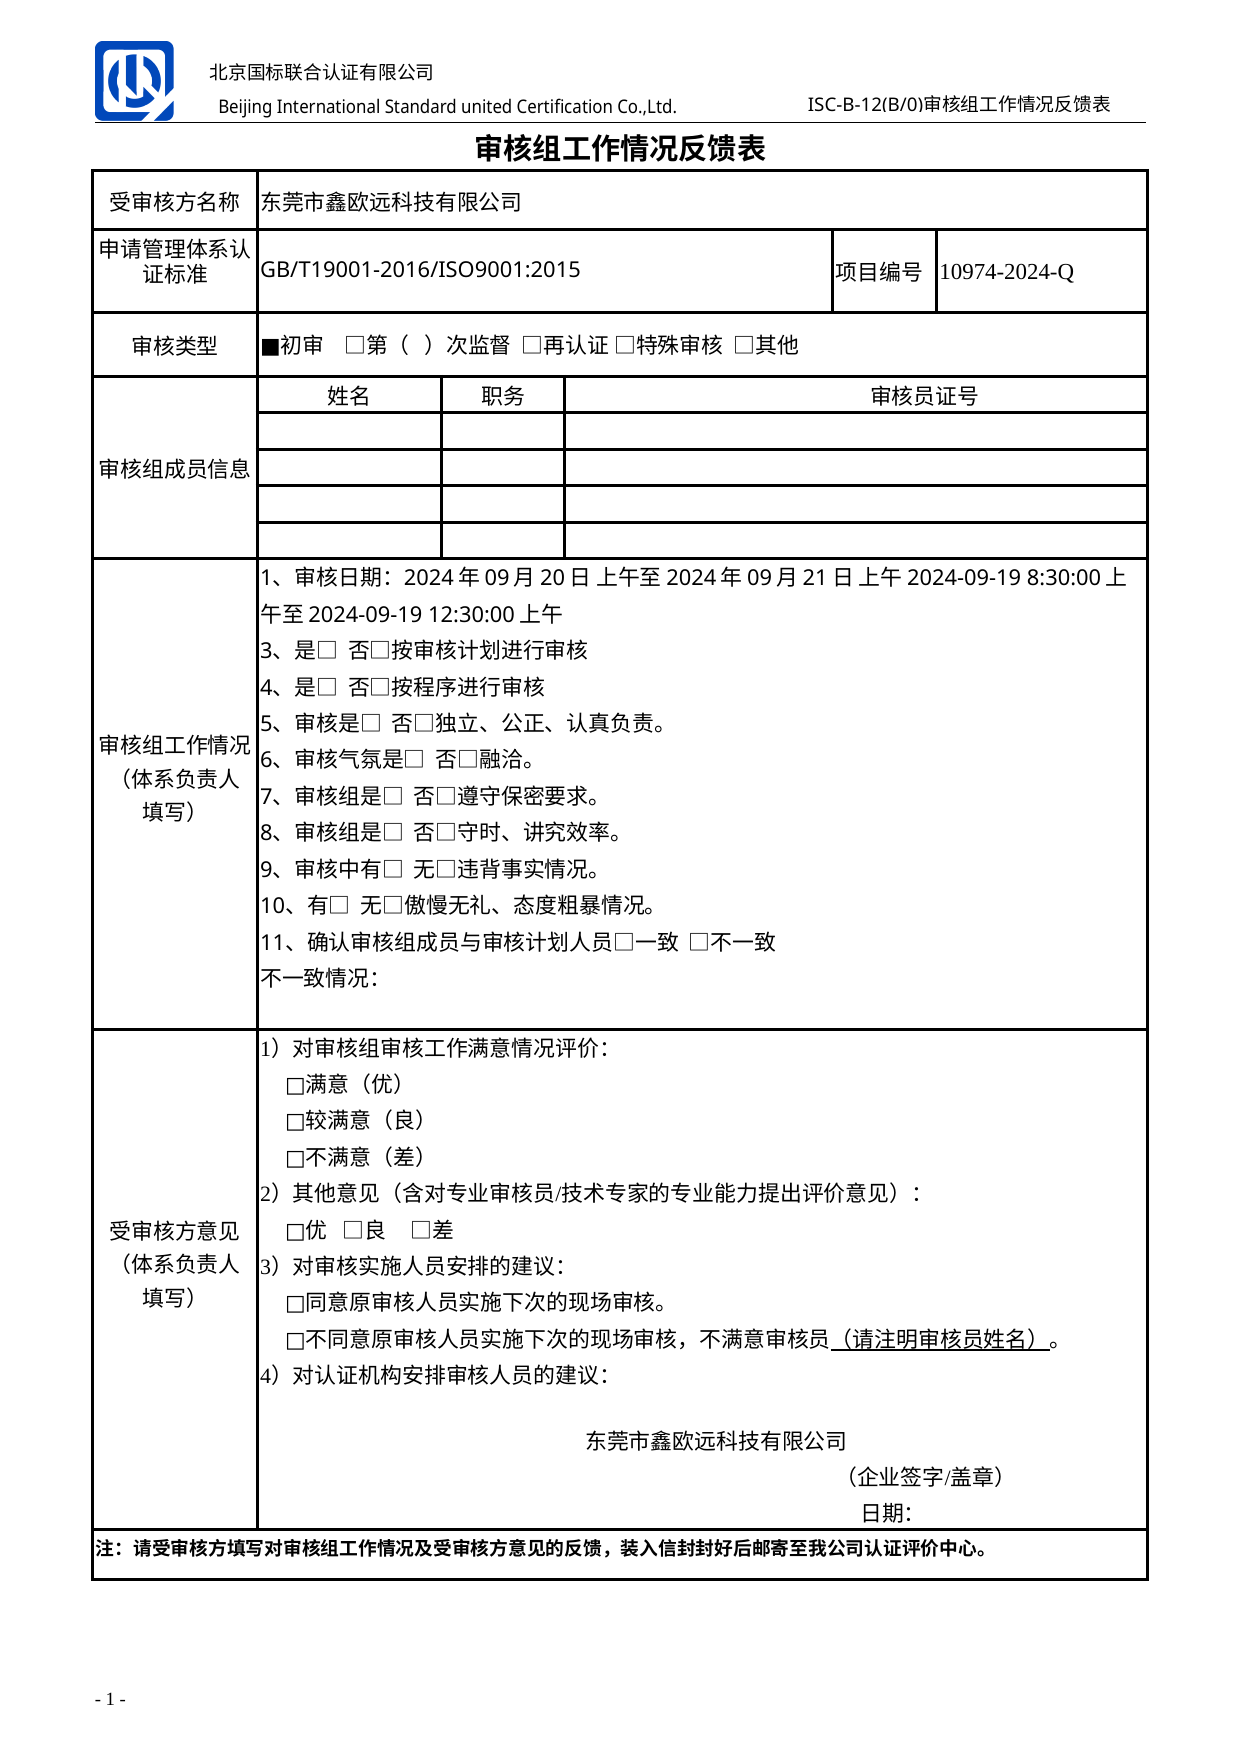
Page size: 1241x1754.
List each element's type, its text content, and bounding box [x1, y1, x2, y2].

table_header 受审核方名称 [94, 172, 256, 228]
table_header 东莞市鑫欧远科技有限公司 [259, 172, 1146, 228]
picture [95, 41, 174, 121]
table_cell [259, 487, 440, 521]
table_cell 10974-2024-Q [938, 231, 1146, 311]
table_cell 1）对审核组审核工作满意情况评价： □满意（优） □较满意（良） □不满意（差） 2）其他意见（含对专业审核员/技术专家的专业能力提出评价意见）： □优 □良 □差 3）对审核实施人员安排的建议： □同意原审核人员实施下次的现场审核。 □不同意原审核人员实施下次的现场审核，不满意审核员（请注明审核员姓名）。 4）对认证机构安排审核人员的建议： 东莞市鑫欧远科技有限公司 （企业签字/盖章） 日期： [259, 1031, 1146, 1528]
table_cell [443, 524, 563, 557]
table_cell ■初审 □第（ ）次监督 □再认证 □特殊审核 □其他 [259, 314, 1146, 375]
table_cell 受审核方意见（体系负责人 填写） [94, 1031, 256, 1528]
table_cell 审核类型 [94, 314, 256, 375]
table_cell 职务 [443, 378, 563, 411]
table_cell [259, 451, 440, 484]
table_cell 申请管理体系认证标准 [94, 231, 256, 311]
table_cell GB/T19001-2016/ISO9001:2015 [259, 231, 831, 311]
table_cell 姓名 [259, 378, 440, 411]
table_cell [566, 487, 1146, 521]
table_cell [443, 451, 563, 484]
table_cell 1、审核日期：2024年09月20日 上午至2024年09月21日 上午2024-09-19 8:30:00上午至2024-09-19 12:30:00上午 3、是□ 否□按审核计划进行审核 4、是□ 否□按程序进行审核 5、审核是□ 否□独立、公正、认真负责。 6、审核气氛是□ 否□融洽。 7、审核组是□ 否□遵守保密要求。 8、审核组是□ 否□守时、讲究效率。 9、审核中有□ 无□违背事实情况。 10、有□ 无□傲慢无礼、态度粗暴情况。 11、确认审核组成员与审核计划人员□一致 □不一致 不一致情况： [259, 560, 1146, 1027]
text 审核组工作情况反馈表 [94, 123, 1146, 169]
table_cell [566, 451, 1146, 484]
table_cell [566, 524, 1146, 557]
table_cell [443, 414, 563, 448]
table_cell 审核组成员信息 [94, 378, 256, 557]
table_cell [566, 414, 1146, 448]
table_cell 项目编号 [834, 231, 935, 311]
table_cell 审核组工作情况（体系负责人 填写） [94, 560, 256, 1027]
table_cell 审核员证号 [566, 378, 1146, 411]
table_cell [259, 524, 440, 557]
table_cell [259, 414, 440, 448]
table_cell [443, 487, 563, 521]
table_cell 注：请受审核方填写对审核组工作情况及受审核方意见的反馈，装入信封封好后邮寄至我公司认证评价中心。 [94, 1531, 1146, 1577]
